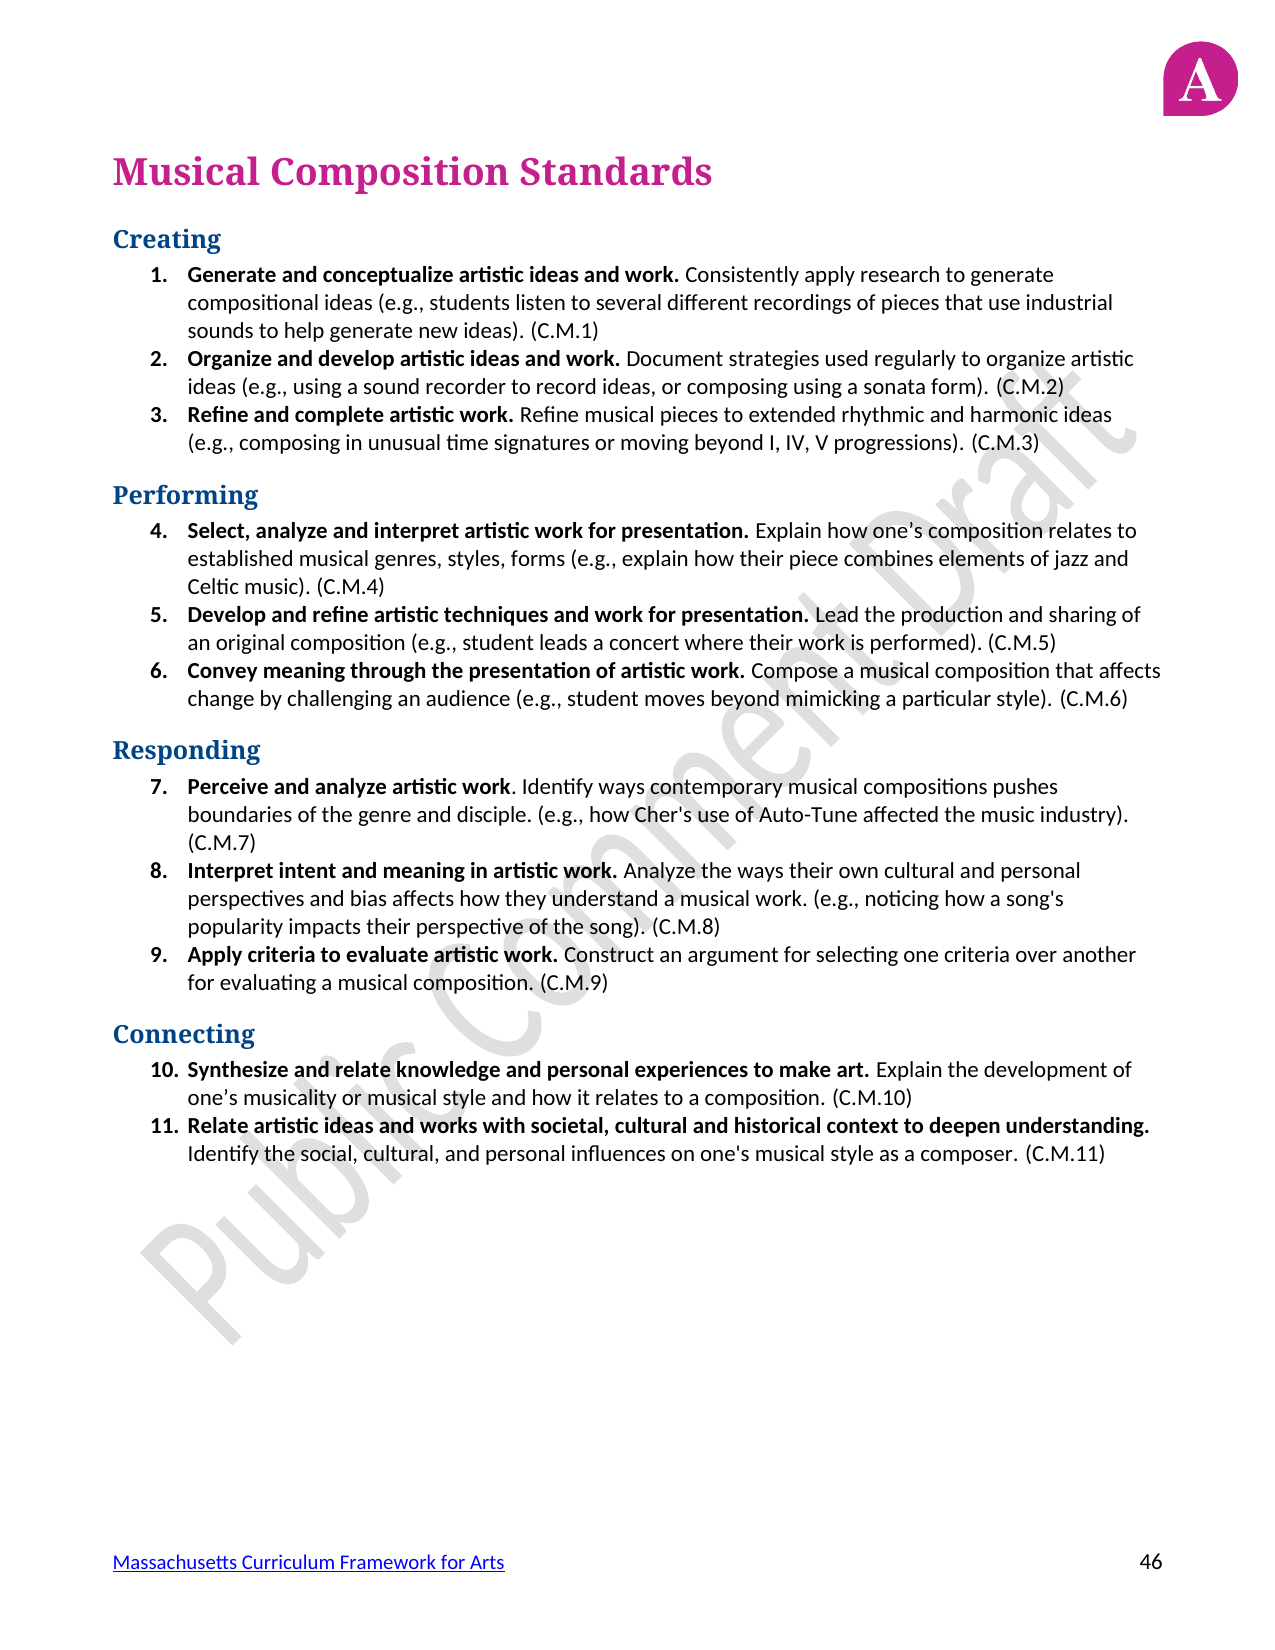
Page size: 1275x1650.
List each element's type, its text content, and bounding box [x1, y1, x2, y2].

subtitle Connecting [112, 1017, 1162, 1051]
list Apply criteria to evaluate artistic work. Construct an argument for selecting one criteria over another for evaluating a musical composition. (C.M.9) [150, 940, 1162, 996]
list Organize and develop artistic ideas and work. Document strategies used regularly to organize artistic ideas (e.g., using a sound recorder to record ideas, or composing using a sonata form). (C.M.2) [150, 344, 1162, 400]
list Relate artistic ideas and works with societal, cultural and historical context to deepen understanding. Identify the social, cultural, and personal influences on one's musical style as a composer. (C.M.11) [150, 1112, 1162, 1168]
list Synthesize and relate knowledge and personal experiences to make art. Explain the development of one’s musicality or musical style and how it relates to a composition. (C.M.10) [150, 1056, 1162, 1112]
list Select, analyze and interpret artistic work for presentation. Explain how one’s composition relates to established musical genres, styles, forms (e.g., explain how their piece combines elements of jazz and Celtic music). (C.M.4) [150, 516, 1162, 600]
subtitle Musical Composition Standards [112, 146, 1162, 197]
list Develop and refine artistic techniques and work for presentation. Lead the production and sharing of an original composition (e.g., student leads a concert where their work is performed). (C.M.5) [150, 600, 1162, 656]
list Generate and conceptualize artistic ideas and work. Consistently apply research to generate compositional ideas (e.g., students listen to several different recordings of pieces that use industrial sounds to help generate new ideas). (C.M.1) [150, 260, 1162, 344]
list Convey meaning through the presentation of artistic work. Compose a musical composition that affects change by challenging an audience (e.g., student moves beyond mimicking a particular style). (C.M.6) [150, 656, 1162, 712]
list Interpret intent and meaning in artistic work. Analyze the ways their own cultural and personal perspectives and bias affects how they understand a musical work. (e.g., noticing how a song's popularity impacts their perspective of the song). (C.M.8) [150, 856, 1162, 940]
list Perceive and analyze artistic work. Identify ways contemporary musical compositions pushes boundaries of the genre and disciple. (e.g., how Cher's use of Auto-Tune affected the music industry). (C.M.7) [150, 772, 1162, 856]
subtitle Responding [112, 733, 1162, 767]
subtitle Performing [112, 477, 1162, 511]
subtitle Creating [112, 222, 1162, 256]
picture [1162, 40, 1238, 117]
list Refine and complete artistic work. Refine musical pieces to extended rhythmic and harmonic ideas (e.g., composing in unusual time signatures or moving beyond I, IV, V progressions). (C.M.3) [150, 400, 1162, 456]
